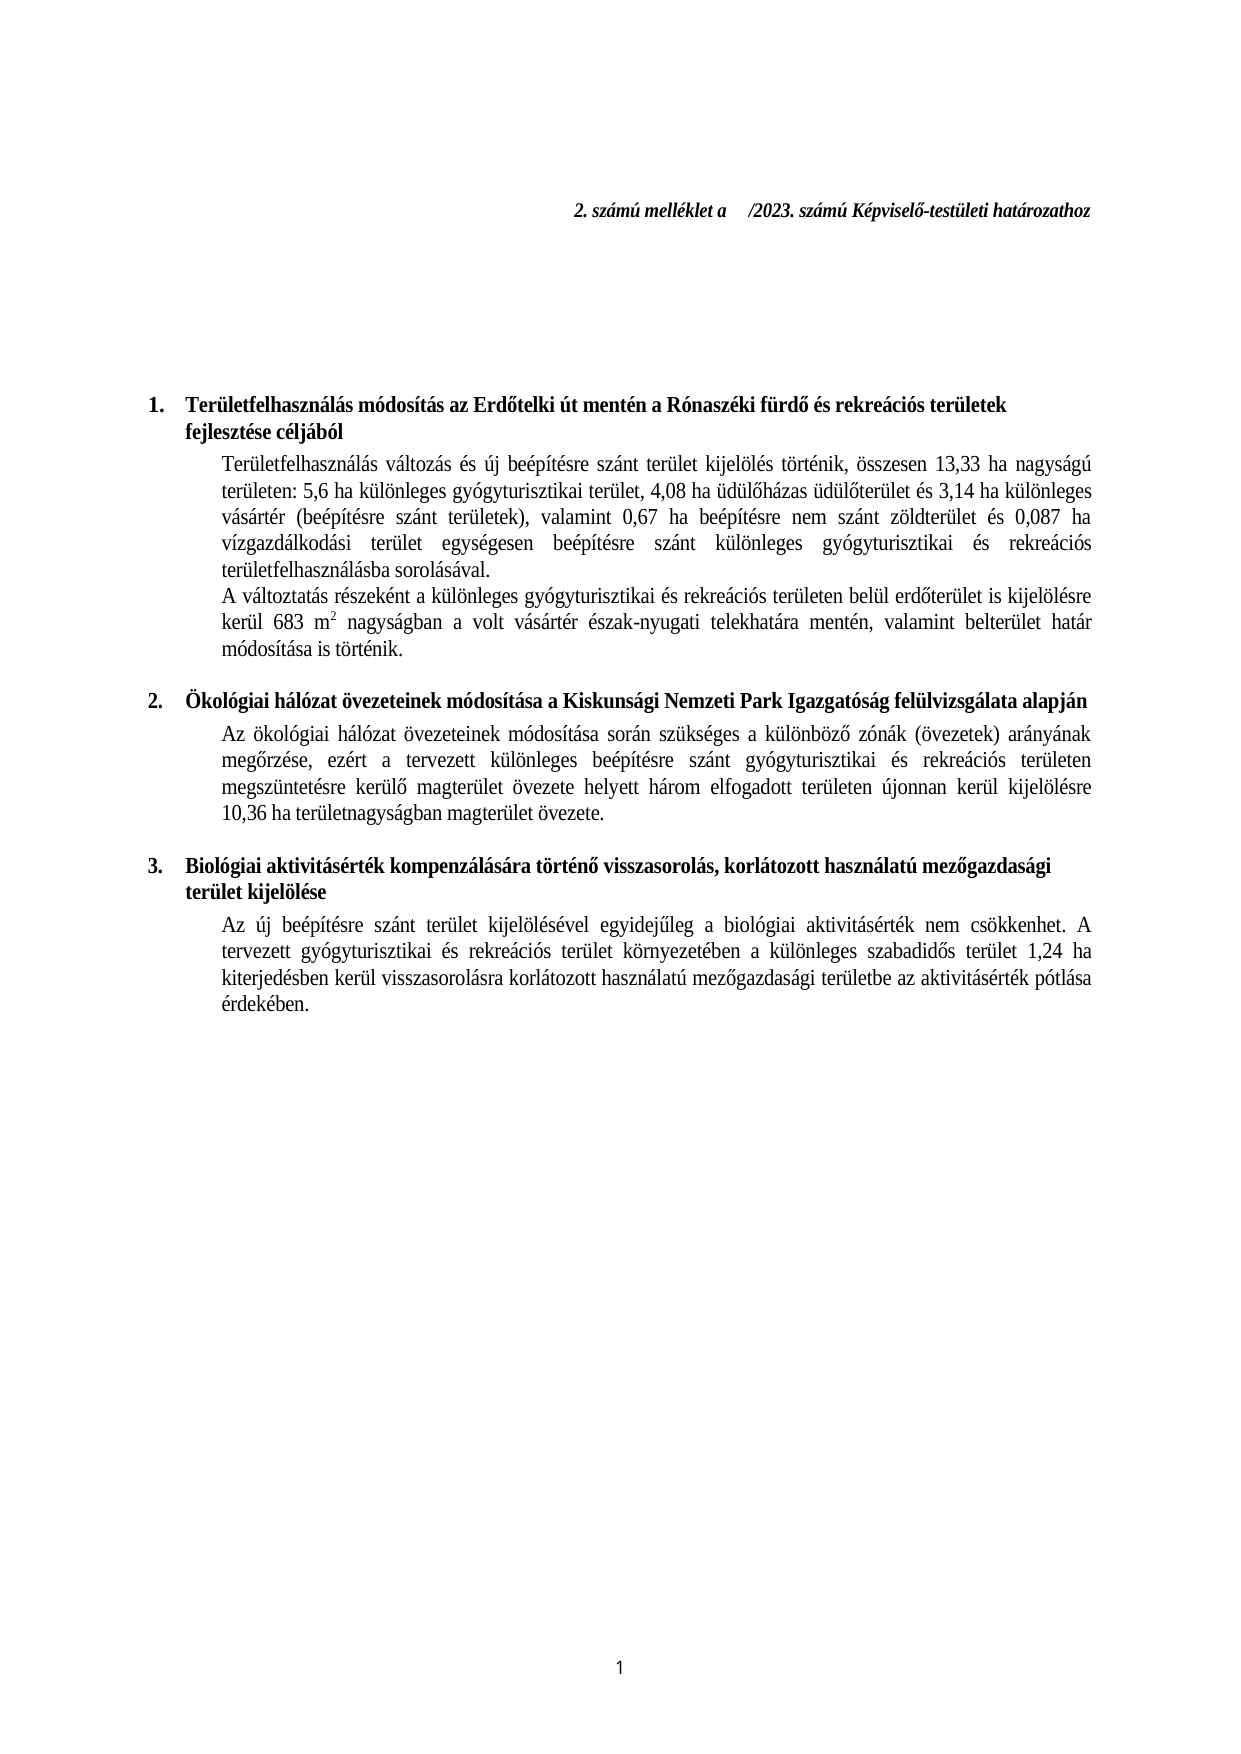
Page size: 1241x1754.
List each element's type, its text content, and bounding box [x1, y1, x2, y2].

list Az ökológiai hálózat övezeteinek módosítása során szükséges a különböző zónák (övezetek) arányának megőrzése, ezért a tervezett különleges beépítésre szánt gyógyturisztikai és rekreációs területen megszüntetésre kerülő magterület övezete helyett három elfogadott területen újonnan kerül kijelölésre 10,36 ha területnagyságban magterület övezete. [221, 720, 1093, 826]
list Ökológiai hálózat övezeteinek módosítása a Kiskunsági Nemzeti Park Igazgatóság felülvizsgálata alapján [148, 687, 1093, 714]
list Az új beépítésre szánt terület kijelölésével egyidejűleg a biológiai aktivitásérték nem csökkenhet. A tervezett gyógyturisztikai és rekreációs terület környezetében a különleges szabadidős terület 1,24 ha kiterjedésben kerül visszasorolásra korlátozott használatú mezőgazdasági területbe az aktivitásérték pótlása érdekében. [221, 911, 1093, 1016]
list Területfelhasználás változás és új beépítésre szánt terület kijelölés történik, összesen 13,33 ha nagyságú területen: 5,6 ha különleges gyógyturisztikai terület, 4,08 ha üdülőházas üdülőterület és 3,14 ha különleges vásártér (beépítésre szánt területek), valamint 0,67 ha beépítésre nem szánt zöldterület és 0,087 ha vízgazdálkodási terület egységesen beépítésre szánt különleges gyógyturisztikai és rekreációs területfelhasználásba sorolásával. [221, 450, 1093, 582]
list Területfelhasználás módosítás az Erdőtelki út mentén a Rónaszéki fürdő és rekreációs területek fejlesztése céljából [148, 391, 1093, 444]
text 2. számú melléklet a /2023. számú Képviselő-testületi határozathoz [148, 198, 1093, 222]
list A változtatás részeként a különleges gyógyturisztikai és rekreációs területen belül erdőterület is kijelölésre kerül 683 m2 nagyságban a volt vásártér észak-nyugati telekhatára mentén, valamint belterület határ módosítása is történik. [221, 582, 1093, 661]
list Biológiai aktivitásérték kompenzálására történő visszasorolás, korlátozott használatú mezőgazdasági terület kijelölése [148, 852, 1093, 904]
